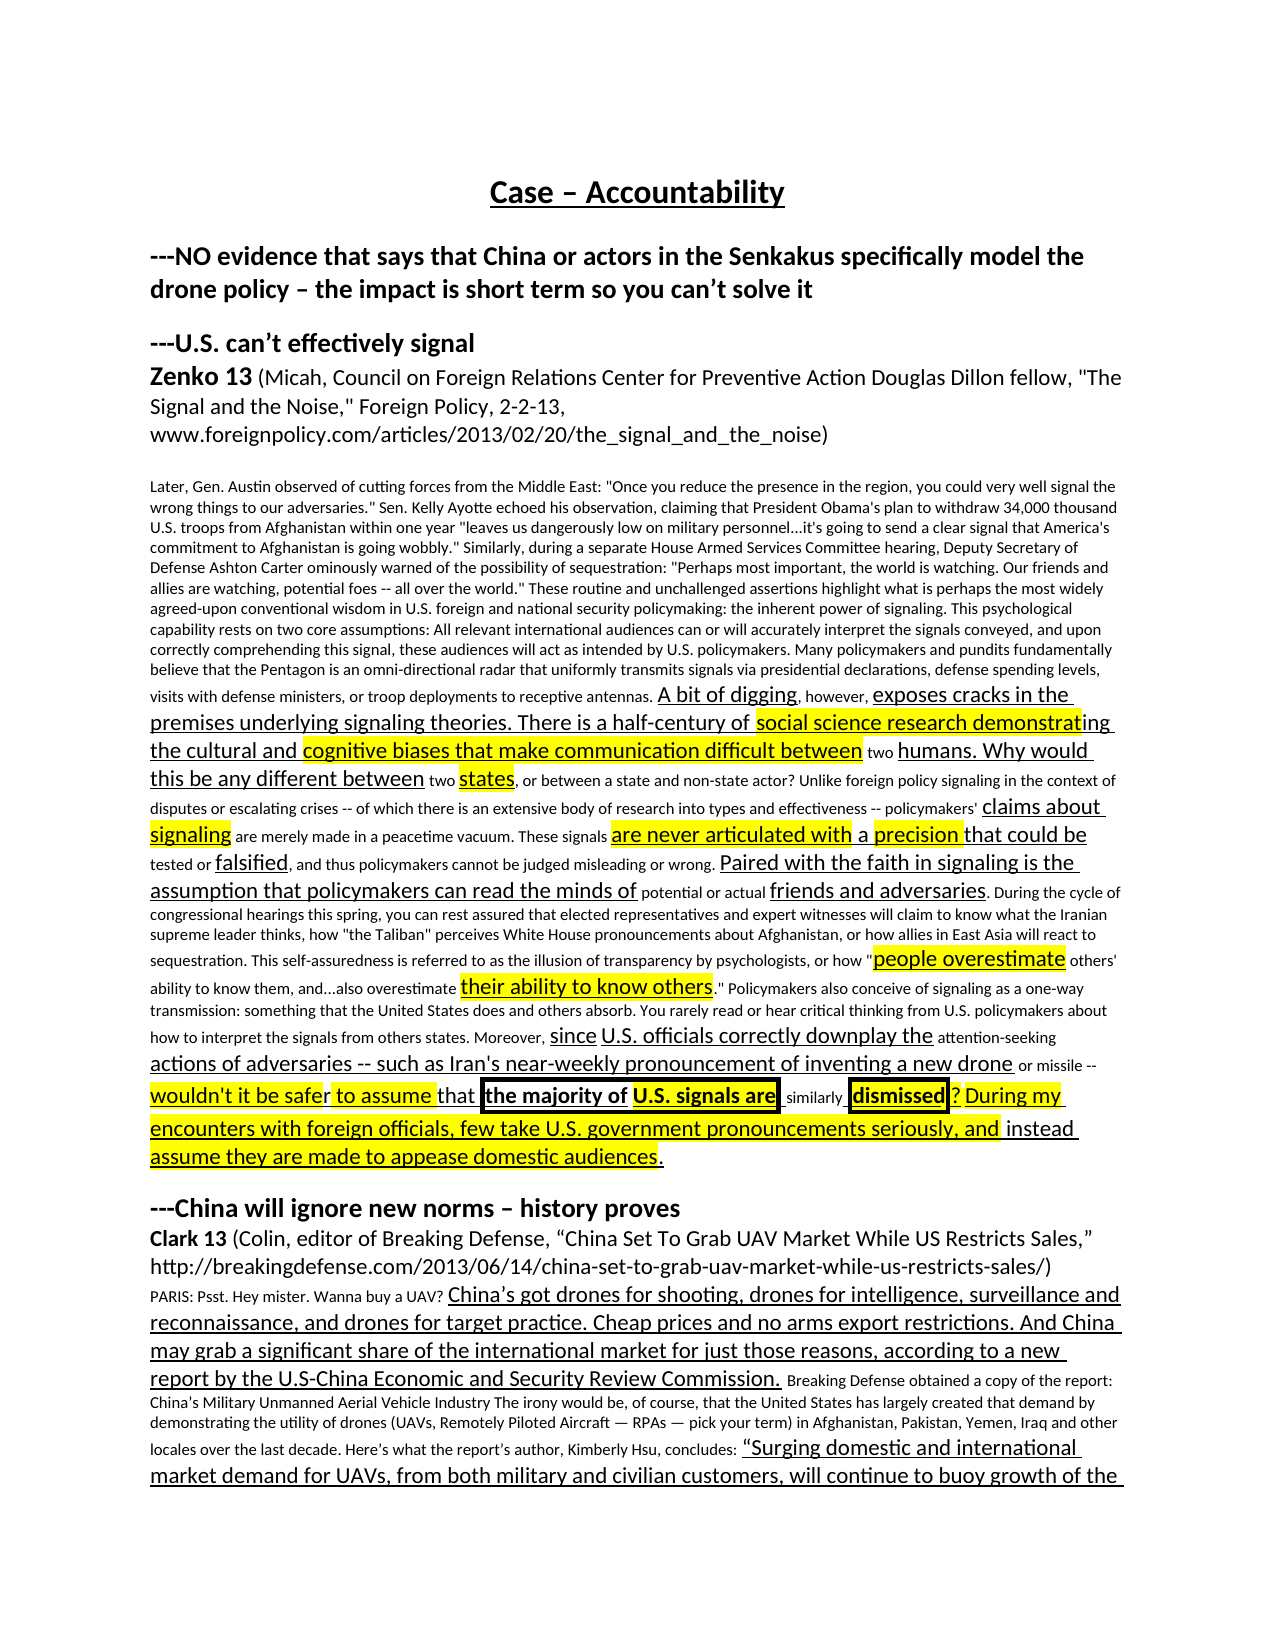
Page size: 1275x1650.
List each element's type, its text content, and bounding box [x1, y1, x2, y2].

subtitle ---China will ignore new norms – history proves [150, 1191, 1125, 1224]
text ---NO evidence that says that China or actors in the Senkakus specifically model the drone policy – the impact is short term so you can’t solve it [150, 239, 1125, 306]
text Later, Gen. Austin observed of cutting forces from the Middle East: "Once you reduce the presence in the region, you could very well signal the wrong things to our adversaries." Sen. Kelly Ayotte echoed his observation, claiming that President Obama's plan to withdraw 34,000 thousand U.S. troops from Afghanistan within one year "leaves us dangerously low on military personnel...it's going to send a clear signal that America's commitment to Afghanistan is going wobbly." Similarly, during a separate House Armed Services Committee hearing, Deputy Secretary of Defense Ashton Carter ominously warned of the possibility of sequestration: "Perhaps most important, the world is watching. Our friends and allies are watching, potential foes -- all over the world." These routine and unchallenged assertions highlight what is perhaps the most widely agreed-upon conventional wisdom in U.S. foreign and national security policymaking: the inherent power of signaling. This psychological capability rests on two core assumptions: All relevant international audiences can or will accurately interpret the signals conveyed, and upon correctly comprehending this signal, these audiences will act as intended by U.S. policymakers. Many policymakers and pundits fundamentally believe that the Pentagon is an omni-directional radar that uniformly transmits signals via presidential declarations, defense spending levels, visits with defense ministers, or troop deployments to receptive antennas. A bit of digging, however, exposes cracks in the premises underlying signaling theories. There is a half-century of social science research demonstrating the cultural and cognitive biases that make communication difficult between two humans. Why would this be any different between two states, or between a state and non-state actor? Unlike foreign policy signaling in the context of disputes or escalating crises -- of which there is an extensive body of research into types and effectiveness -- policymakers' claims about signaling are merely made in a peacetime vacuum. These signals are never articulated with a precision that could be tested or falsified, and thus policymakers cannot be judged misleading or wrong. Paired with the faith in signaling is the assumption that policymakers can read the minds of potential or actual friends and adversaries. During the cycle of congressional hearings this spring, you can rest assured that elected representatives and expert witnesses will claim to know what the Iranian supreme leader thinks, how "the Taliban" perceives White House pronouncements about Afghanistan, or how allies in East Asia will react to sequestration. This self-assuredness is referred to as the illusion of transparency by psychologists, or how "people overestimate others' ability to know them, and...also overestimate their ability to know others." Policymakers also conceive of signaling as a one-way transmission: something that the United States does and others absorb. You rarely read or hear critical thinking from U.S. policymakers about how to interpret the signals from others states. Moreover, since U.S. officials correctly downplay the attention-seeking actions of adversaries -- such as Iran's near-weekly pronouncement of inventing a new drone or missile -- wouldn't it be safer to assume that the majority of U.S. signals are similarly dismissed? During my encounters with foreign officials, few take U.S. government pronouncements seriously, and instead assume they are made to appease domestic audiences. [150, 477, 1125, 1170]
text Clark 13 (Colin, editor of Breaking Defense, “China Set To Grab UAV Market While US Restricts Sales,” http://breakingdefense.com/2013/06/14/china-set-to-grab-uav-market-while-us-restricts-sales/) [150, 1224, 1125, 1280]
text Zenko 13 (Micah, Council on Foreign Relations Center for Preventive Action Douglas Dillon fellow, "The Signal and the Noise," Foreign Policy, 2-2-13, www.foreignpolicy.com/articles/2013/02/20/the_signal_and_the_noise) [150, 359, 1125, 448]
subtitle Case – Accountability [150, 171, 1125, 212]
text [150, 1280, 1125, 1489]
subtitle ---U.S. can’t effectively signal [150, 326, 1125, 359]
